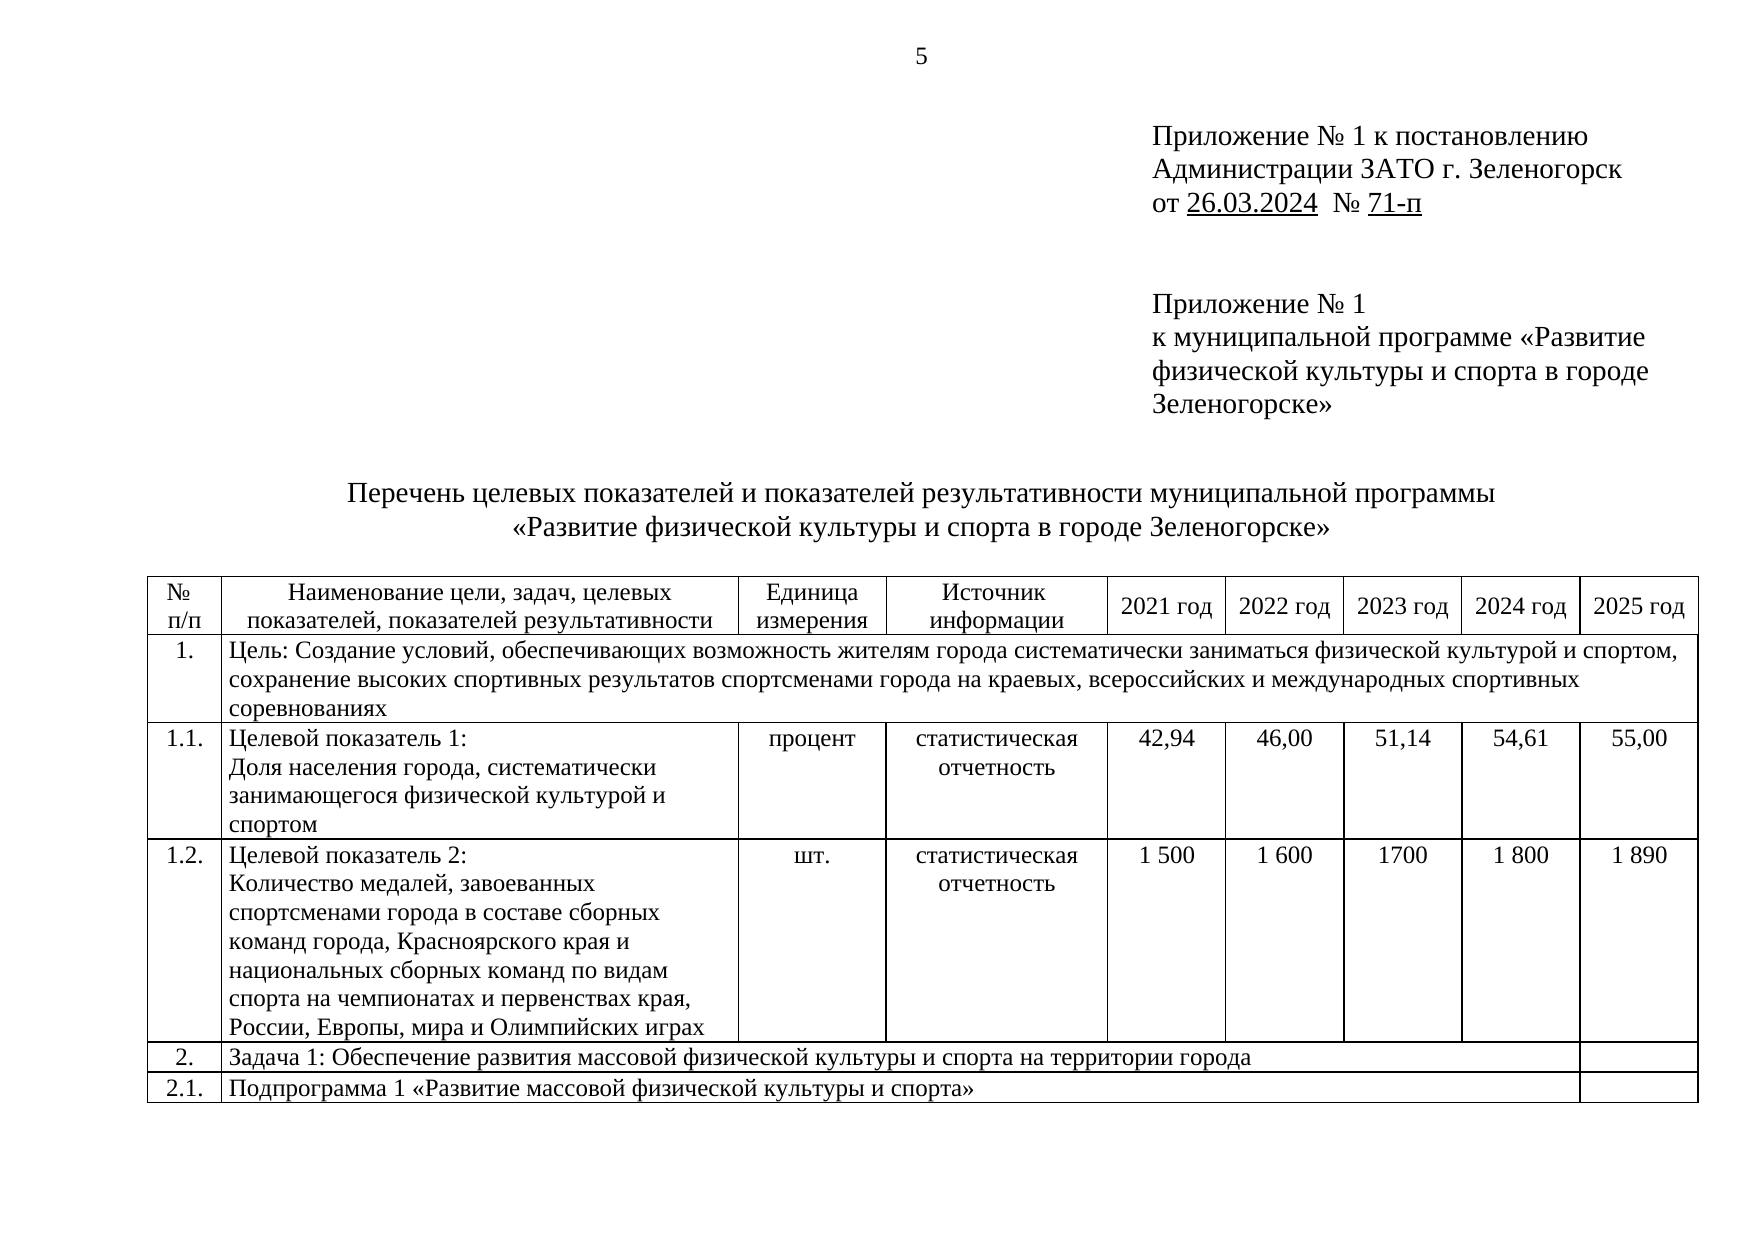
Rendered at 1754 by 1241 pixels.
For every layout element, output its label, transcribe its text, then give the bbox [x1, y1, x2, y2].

text физической культуры и спорта в городе [148, 353, 1695, 386]
table_cell 46,00 [1226, 723, 1343, 838]
text Приложение № 1 [148, 286, 1695, 319]
table_cell 54,61 [1463, 723, 1579, 838]
table_cell статистическая отчетность [887, 723, 1107, 838]
table_cell 1.1. [148, 723, 221, 838]
table_cell Подпрограмма 1 «Развитие массовой физической культуры и спорта» [222, 1073, 1579, 1102]
table_cell шт. [739, 840, 885, 1041]
text «Развитие физической культуры и спорта в городе Зеленогорске» [148, 509, 1695, 542]
table_cell 1 500 [1108, 840, 1225, 1041]
table_cell Целевой показатель 1: Доля населения города, систематически занимающегося физической культурой и спортом [222, 723, 738, 838]
table_header 2023 год [1344, 577, 1461, 634]
table_cell [1581, 1043, 1697, 1071]
table_cell 2. [148, 1043, 221, 1071]
table_cell статистическая отчетность [887, 840, 1107, 1041]
table_header № п/п [148, 577, 221, 634]
table_cell процент [739, 723, 885, 838]
table_header 2022 год [1226, 577, 1343, 634]
table_cell Цель: Создание условий, обеспечивающих возможность жителям города систематически заниматься физической культурой и спортом, сохранение высоких спортивных результатов спортсменами города на краевых, всероссийских и международных спортивных соревнованиях [222, 635, 1697, 722]
table_cell 55,00 [1581, 723, 1697, 838]
table_cell 51,14 [1345, 723, 1461, 838]
table_cell [1581, 1073, 1697, 1102]
table_header Источник информации [887, 577, 1107, 634]
table_cell 1. [148, 635, 221, 722]
table_header 2021 год [1108, 577, 1225, 634]
table_cell 1.2. [148, 840, 221, 1041]
text Зеленогорске» [148, 386, 1695, 420]
table_cell Целевой показатель 2: Количество медалей, завоеванных спортсменами города в составе сборных команд города, Красноярского края и национальных сборных команд по видам спорта на чемпионатах и первенствах края, России, Европы, мира и Олимпийских играх [222, 840, 738, 1041]
table_cell 1 800 [1463, 840, 1579, 1041]
table_cell 1700 [1345, 840, 1461, 1041]
text к муниципальной программе «Развитие [148, 319, 1695, 353]
table_header Приложение № 1 к постановлению Администрации ЗАТО г. Зеленогорск от 26.03.2024 № 71-п [1152, 118, 1691, 219]
text Перечень целевых показателей и показателей результативности муниципальной программы [148, 475, 1695, 509]
table_header Единица измерения [739, 577, 886, 634]
table_cell 1 600 [1226, 840, 1343, 1041]
table_cell Задача 1: Обеспечение развития массовой физической культуры и спорта на территории города [222, 1043, 1579, 1071]
table_header 2024 год [1462, 577, 1579, 634]
table_header Наименование цели, задач, целевых показателей, показателей результативности [222, 577, 738, 634]
table_cell 2.1. [148, 1073, 221, 1102]
table_cell 1 890 [1581, 840, 1697, 1041]
table_header 2025 год [1581, 577, 1698, 634]
table_cell 42,94 [1108, 723, 1225, 838]
